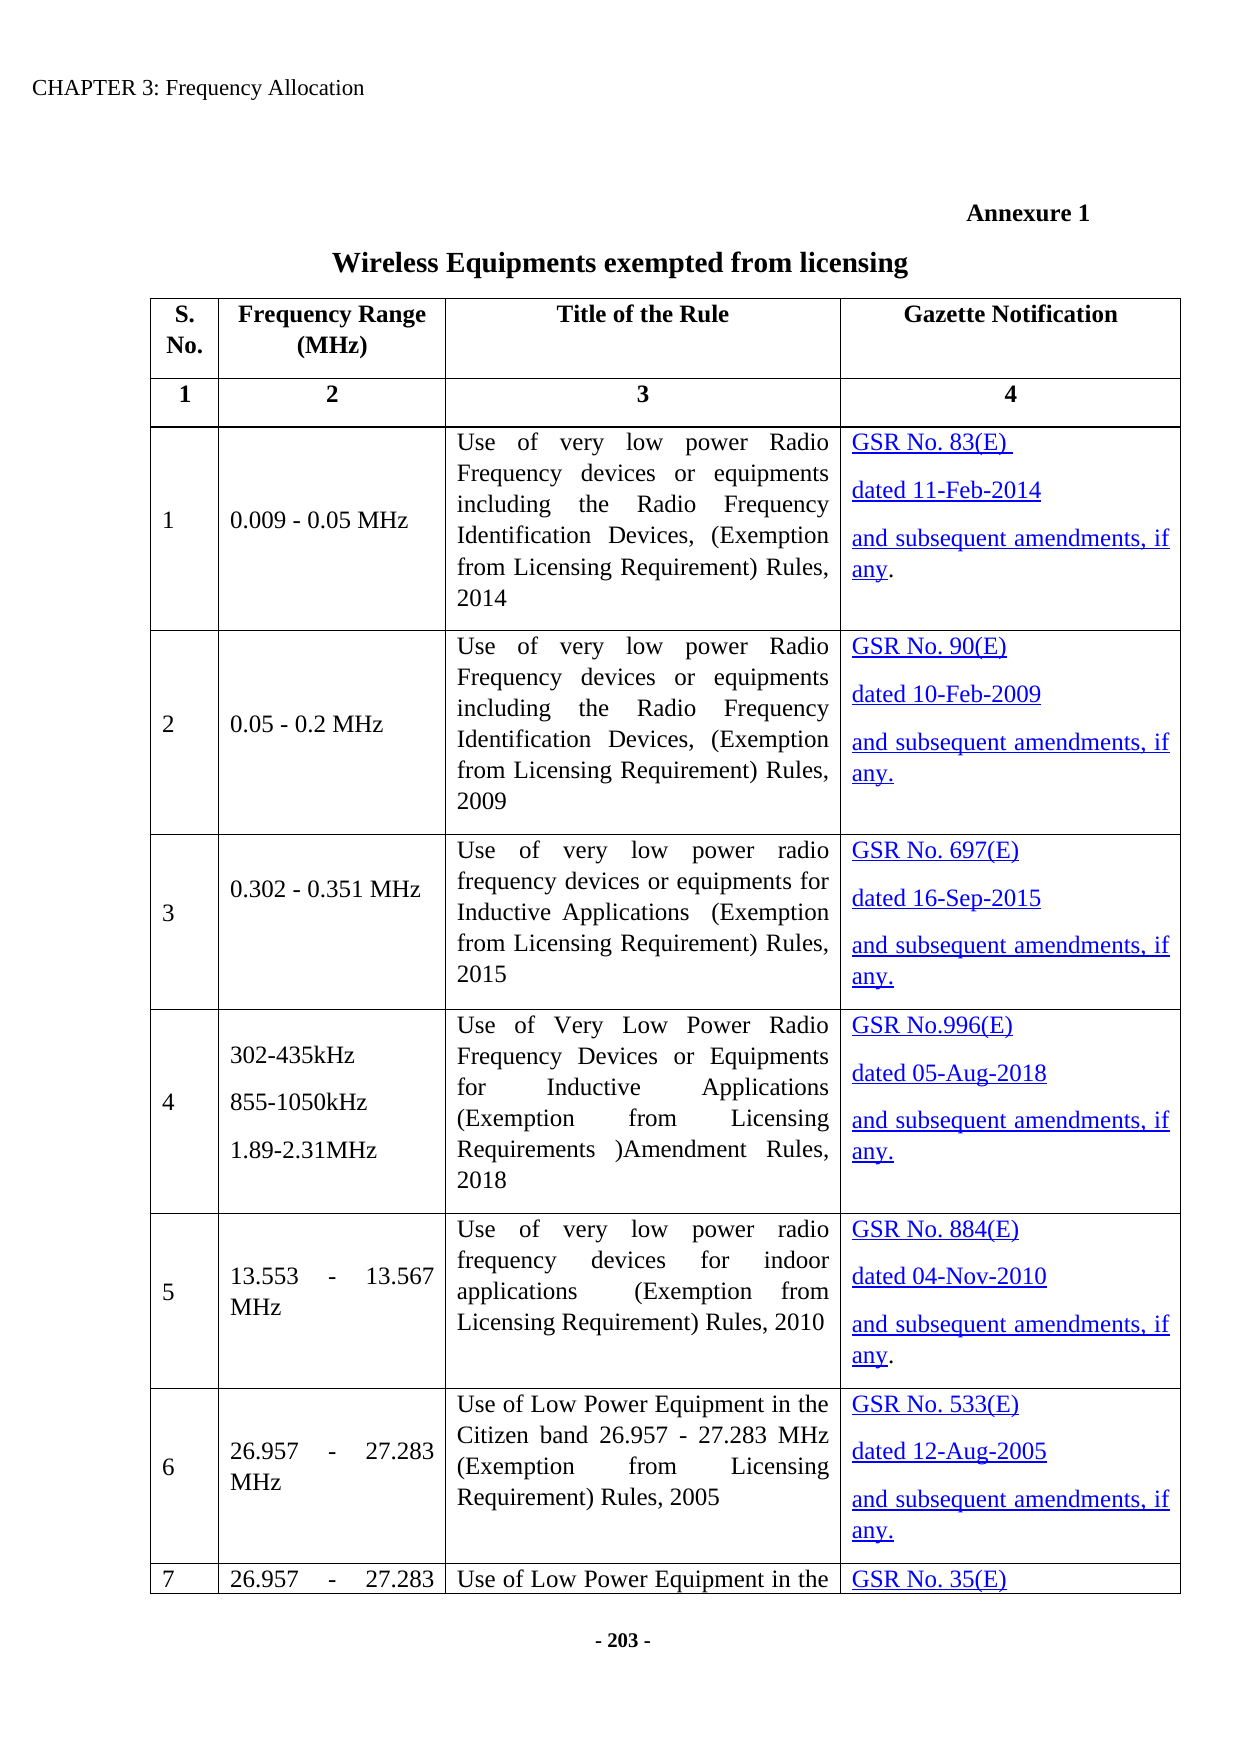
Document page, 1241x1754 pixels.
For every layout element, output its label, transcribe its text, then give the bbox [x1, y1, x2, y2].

table_cell 1 [151, 428, 218, 630]
table_cell 0.05 - 0.2 MHz [219, 631, 445, 834]
table_cell GSR No. 90(E) dated 10-Feb-2009 and subsequent amendments, if any. [841, 631, 1180, 834]
table_header Title of the Rule [446, 299, 840, 378]
table_cell 0.009 - 0.05 MHz [219, 428, 445, 630]
table_cell 4 [151, 1010, 218, 1213]
table_cell GSR No. 697(E) dated 16-Sep-2015 and subsequent amendments, if any. [841, 835, 1180, 1009]
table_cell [841, 1564, 1180, 1592]
table_cell 7 [151, 1564, 218, 1592]
table_cell 4 [841, 379, 1180, 426]
table_cell Use of Low Power Equipment in the Citizen band 26.957 - 27.283 MHz (Exemption from Licensing Requirement) Rules, 2005 [446, 1389, 840, 1563]
table_cell 26.957 - 27.283 MHz [219, 1564, 445, 1592]
table_cell 5 [151, 1214, 218, 1388]
table_cell 6 [151, 1389, 218, 1563]
table_cell 0.302 - 0.351 MHz [219, 835, 445, 1009]
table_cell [446, 1564, 840, 1592]
table_cell 302-435kHz 855-1050kHz 1.89-2.31MHz [219, 1010, 445, 1213]
text Annexure 1 [150, 198, 1090, 226]
table_cell 3 [151, 835, 218, 1009]
table_cell 2 [219, 379, 445, 426]
table_cell GSR No. 884(E) dated 04-Nov-2010 and subsequent amendments, if any. [841, 1214, 1180, 1388]
table_cell 3 [446, 379, 840, 426]
table_cell Use of very low power Radio Frequency devices or equipments including the Radio Frequency Identification Devices, (Exemption from Licensing Requirement) Rules, 2014 [446, 428, 840, 630]
table_cell GSR No.996(E) dated 05-Aug-2018 and subsequent amendments, if any. [841, 1010, 1180, 1213]
table_cell GSR No. 533(E) dated 12-Aug-2005 and subsequent amendments, if any. [841, 1389, 1180, 1563]
table_cell 2 [151, 631, 218, 834]
table_header Frequency Range (MHz) [219, 299, 445, 378]
text Wireless Equipments exempted from licensing [150, 245, 1090, 279]
table_header S. No. [151, 299, 218, 378]
table_cell GSR No. 83(E) dated 11-Feb-2014 and subsequent amendments, if any. [841, 428, 1180, 630]
table_cell Use of very low power Radio Frequency devices or equipments including the Radio Frequency Identification Devices, (Exemption from Licensing Requirement) Rules, 2009 [446, 631, 840, 834]
table_cell 1 [151, 379, 218, 426]
table_header Gazette Notification [841, 299, 1180, 378]
table_cell 26.957 - 27.283 MHz [219, 1389, 445, 1563]
table_cell 13.553 - 13.567 MHz [219, 1214, 445, 1388]
table_cell Use of Very Low Power Radio Frequency Devices or Equipments for Inductive Applications (Exemption from Licensing Requirements )Amendment Rules, 2018 [446, 1010, 840, 1213]
table_cell Use of very low power radio frequency devices or equipments for Inductive Applications (Exemption from Licensing Requirement) Rules, 2015 [446, 835, 840, 1009]
table_cell Use of very low power radio frequency devices for indoor applications (Exemption from Licensing Requirement) Rules, 2010 [446, 1214, 840, 1388]
